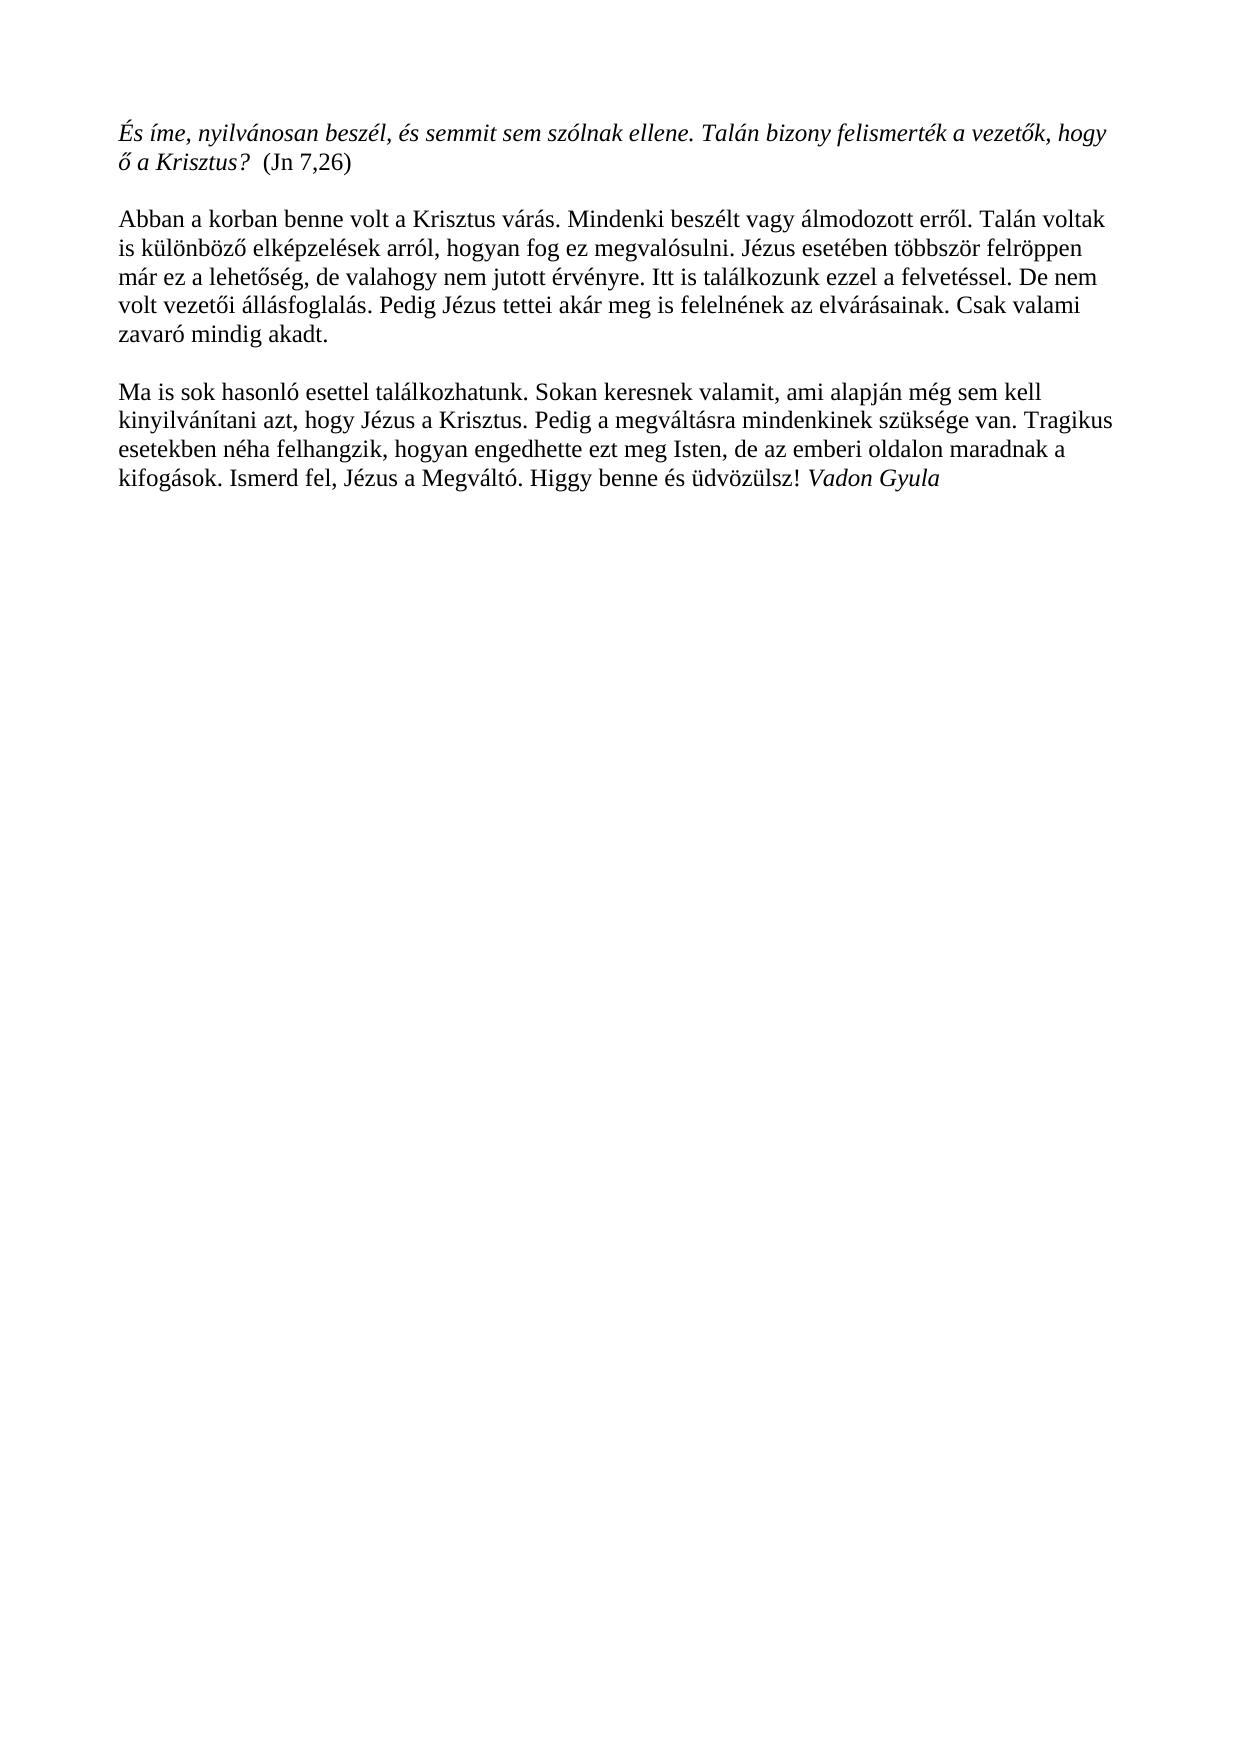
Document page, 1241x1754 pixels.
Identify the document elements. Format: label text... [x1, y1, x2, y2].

text És íme, nyilvánosan beszél, és semmit sem szólnak ellene. Talán bizony felismerték a vezetők, hogy ő a Krisztus? (Jn 7,26) [118, 118, 1122, 176]
text Ma is sok hasonló esettel találkozhatunk. Sokan keresnek valamit, ami alapján még sem kell kinyilvánítani azt, hogy Jézus a Krisztus. Pedig a megváltásra mindenkinek szüksége van. Tragikus esetekben néha felhangzik, hogyan engedhette ezt meg Isten, de az emberi oldalon maradnak a kifogások. Ismerd fel, Jézus a Megváltó. Higgy benne és üdvözülsz! Vadon Gyula [118, 377, 1122, 492]
text Abban a korban benne volt a Krisztus várás. Mindenki beszélt vagy álmodozott erről. Talán voltak is különböző elképzelések arról, hogyan fog ez megvalósulni. Jézus esetében többször felröppen már ez a lehetőség, de valahogy nem jutott érvényre. Itt is találkozunk ezzel a felvetéssel. De nem volt vezetői állásfoglalás. Pedig Jézus tettei akár meg is felelnének az elvárásainak. Csak valami zavaró mindig akadt. [118, 204, 1122, 348]
